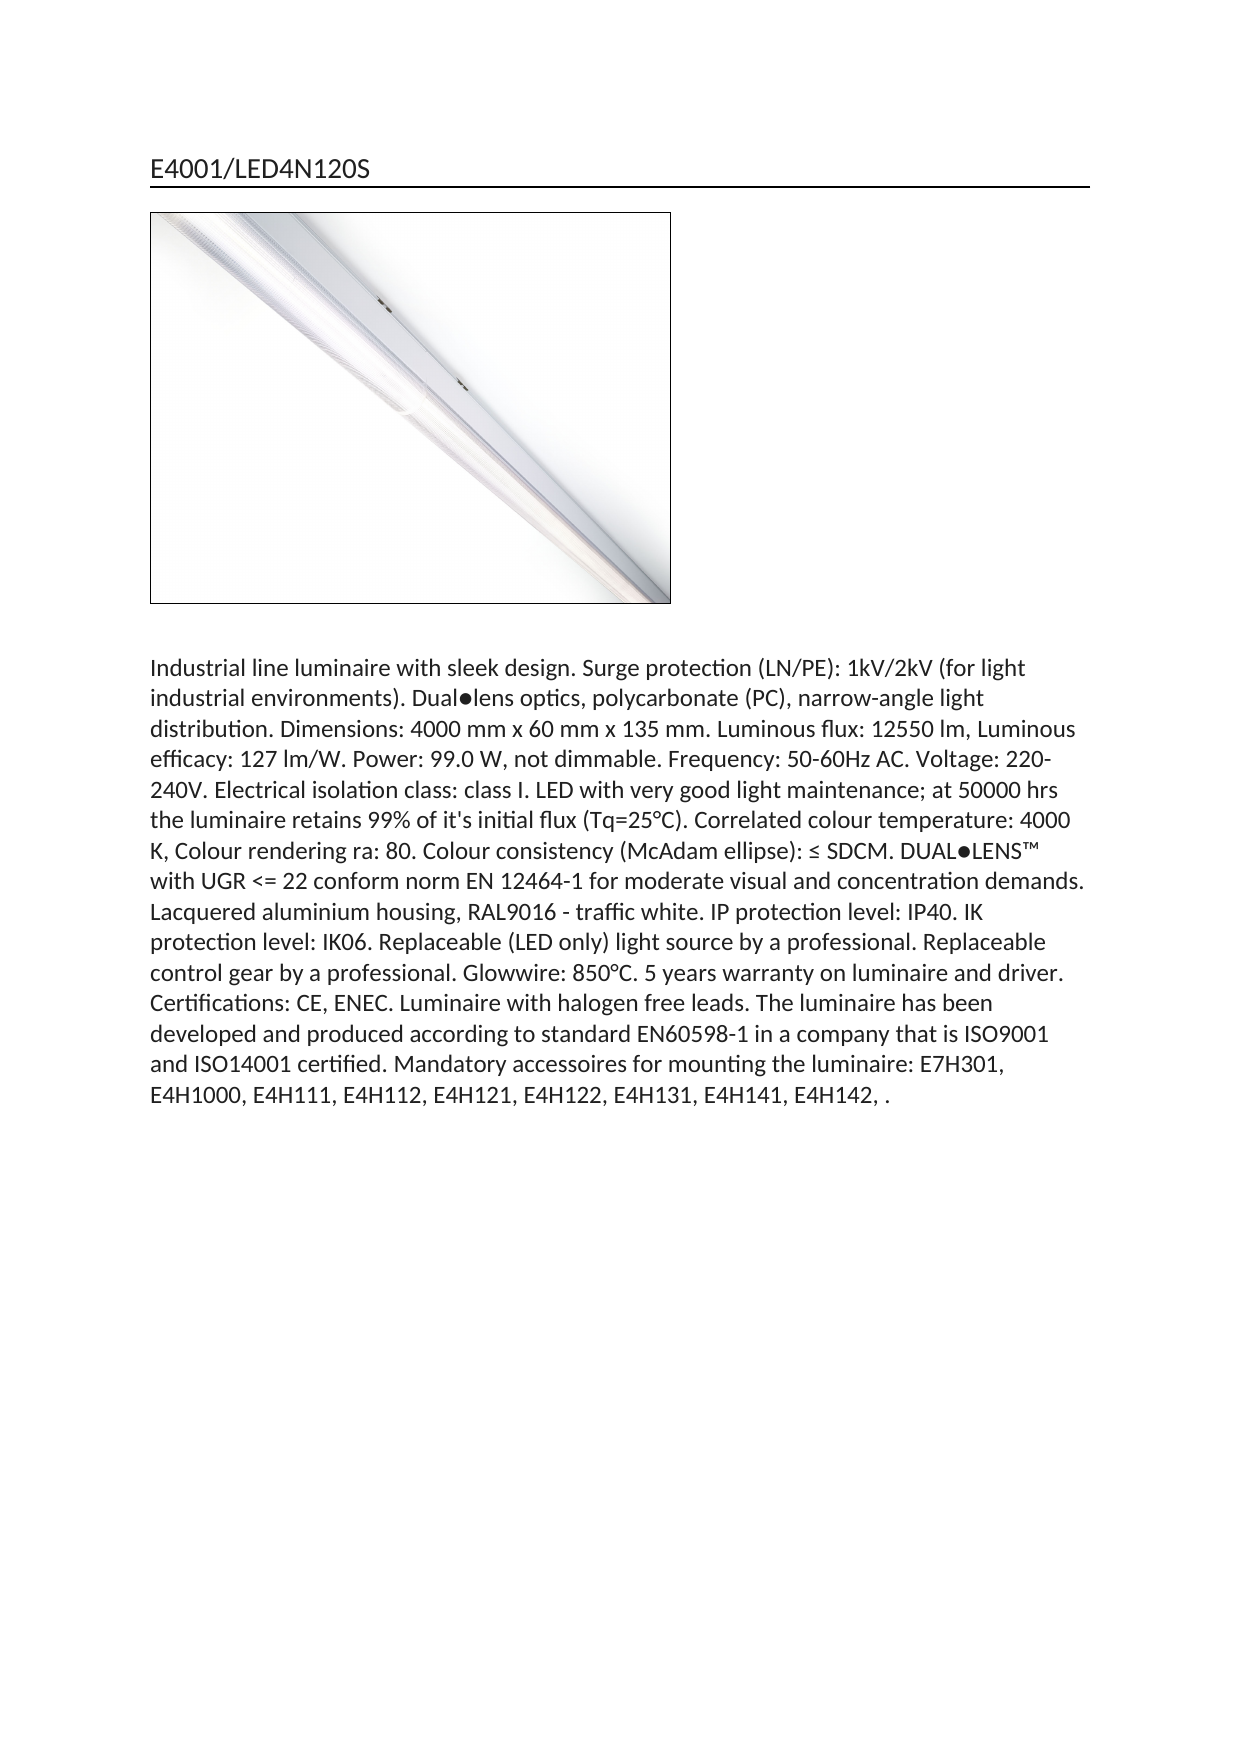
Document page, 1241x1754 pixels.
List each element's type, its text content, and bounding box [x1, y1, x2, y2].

text Industrial line luminaire with sleek design. Surge protection (LN/PE): 1kV/2kV (for light industrial environments). Dual●lens optics, polycarbonate (PC), narrow-angle light distribution. Dimensions: 4000 mm x 60 mm x 135 mm. Luminous flux: 12550 lm, Luminous efficacy: 127 lm/W. Power: 99.0 W, not dimmable. Frequency: 50-60Hz AC. Voltage: 220-240V. Electrical isolation class: class I. LED with very good light maintenance; at 50000 hrs the luminaire retains 99% of it's initial flux (Tq=25°C). Correlated colour temperature: 4000 K, Colour rendering ra: 80. Colour consistency (McAdam ellipse): ≤ SDCM. DUAL●LENS™ with UGR <= 22 conform norm EN 12464-1 for moderate visual and concentration demands. Lacquered aluminium housing, RAL9016 - traffic white. IP protection level: IP40. IK protection level: IK06. Replaceable (LED only) light source by a professional. Replaceable control gear by a professional. Glowwire: 850°C. 5 years warranty on luminaire and driver. Certifications: CE, ENEC. Luminaire with halogen free leads. The luminaire has been developed and produced according to standard EN60598-1 in a company that is ISO9001 and ISO14001 certified. Mandatory accessoires for mounting the luminaire: E7H301, E4H1000, E4H111, E4H112, E4H121, E4H122, E4H131, E4H141, E4H142, . [150, 652, 1090, 1109]
picture [151, 213, 670, 603]
text E4001/LED4N120S [150, 150, 1090, 186]
